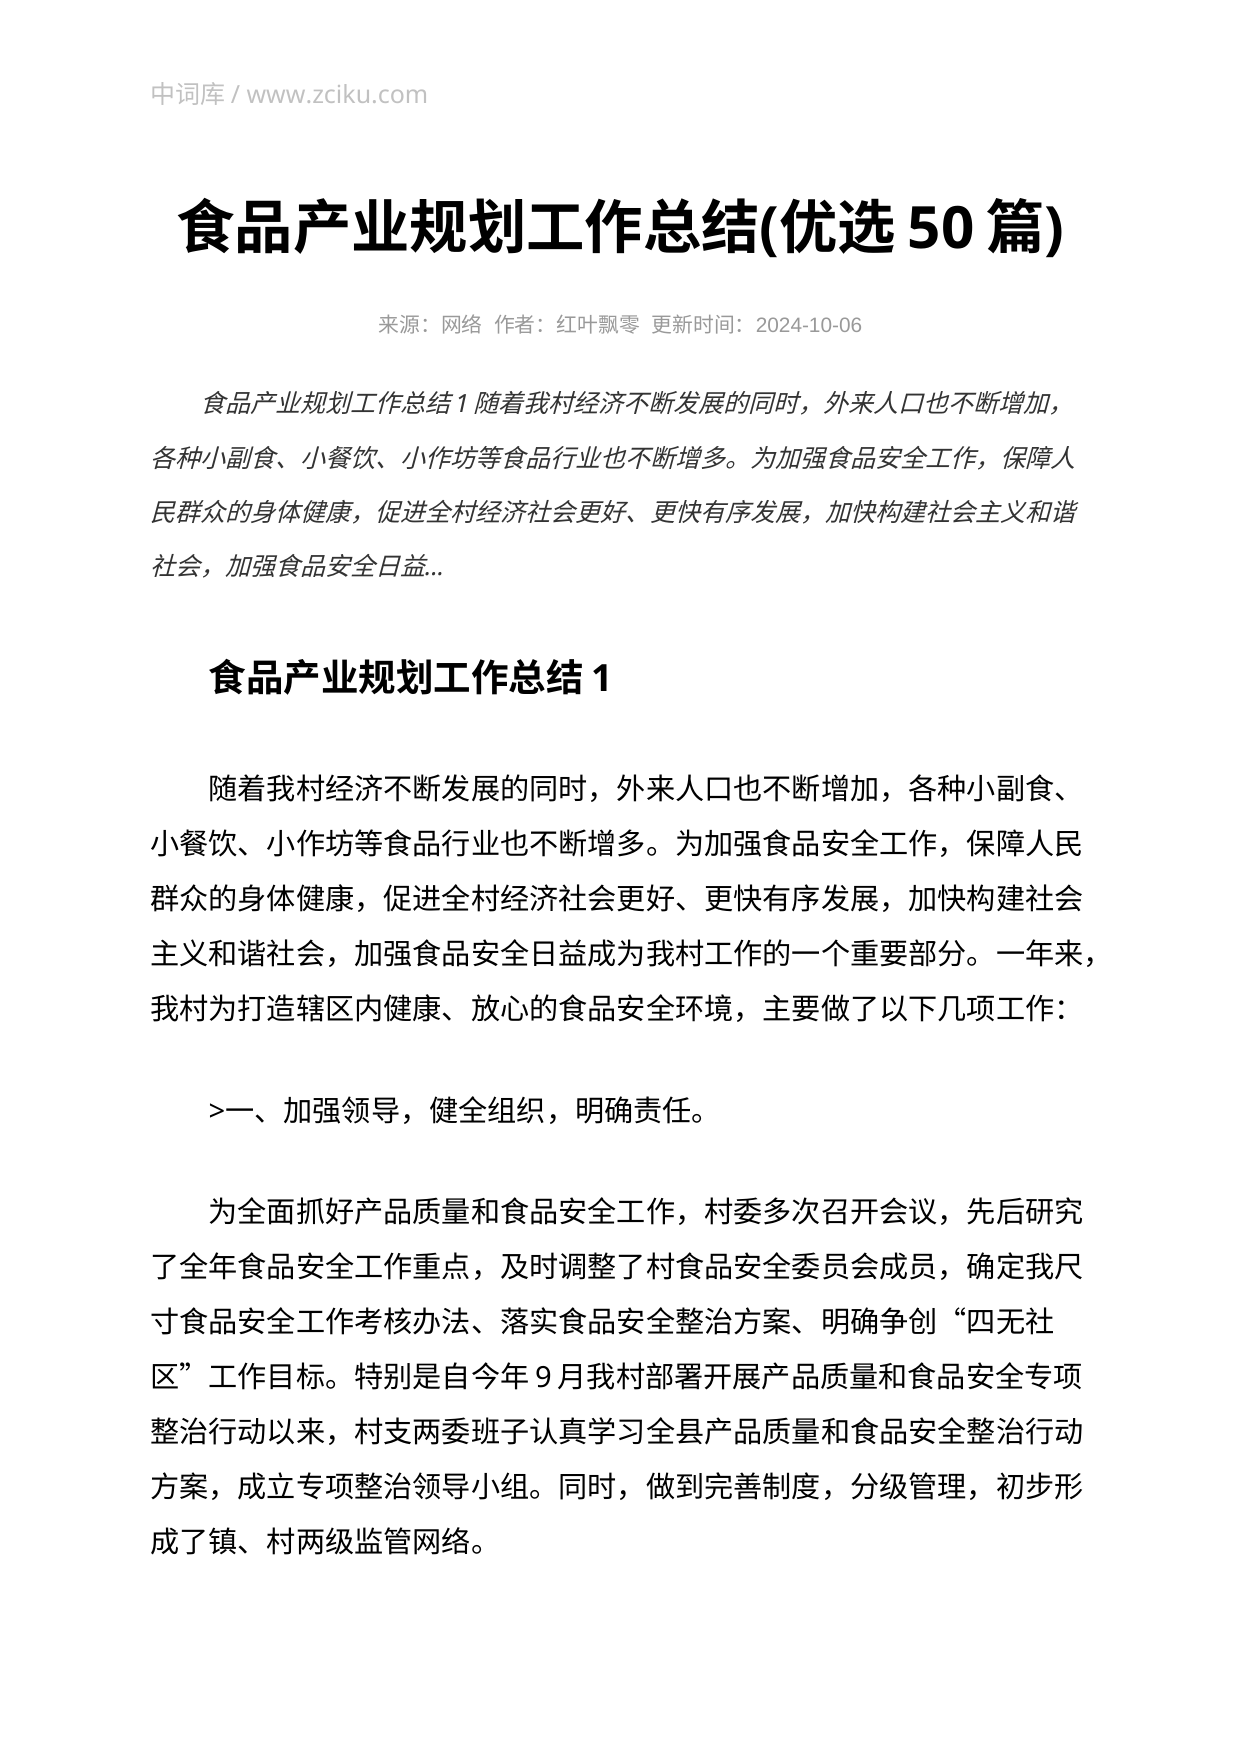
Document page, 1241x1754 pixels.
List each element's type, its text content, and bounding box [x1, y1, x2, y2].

subtitle 食品产业规划工作总结(优选50篇) [150, 181, 1090, 266]
text 随着我村经济不断发展的同时，外来人口也不断增加，各种小副食、小餐饮、小作坊等食品行业也不断增多。为加强食品安全工作，保障人民群众的身体健康，促进全村经济社会更好、更快有序发展，加快构建社会主义和谐社会，加强食品安全日益成为我村工作的一个重要部分。一年来，我村为打造辖区内健康、放心的食品安全环境，主要做了以下几项工作： [150, 766, 1090, 1028]
text 为全面抓好产品质量和食品安全工作，村委多次召开会议，先后研究了全年食品安全工作重点，及时调整了村食品安全委员会成员，确定我尺寸食品安全工作考核办法、落实食品安全整治方案、明确争创“四无社区”工作目标。特别是自今年9月我村部署开展产品质量和食品安全专项整治行动以来，村支两委班子认真学习全县产品质量和食品安全整治行动方案，成立专项整治领导小组。同时，做到完善制度，分级管理，初步形成了镇、村两级监管网络。 [150, 1189, 1090, 1561]
text 来源：网络 作者：红叶飘零 更新时间：2024-10-06 [150, 313, 1090, 337]
text 食品产业规划工作总结1 [150, 648, 1090, 703]
text >一、加强领导，健全组织，明确责任。 [150, 1087, 1090, 1129]
text 食品产业规划工作总结1随着我村经济不断发展的同时，外来人口也不断增加，各种小副食、小餐饮、小作坊等食品行业也不断增多。为加强食品安全工作，保障人民群众的身体健康，促进全村经济社会更好、更快有序发展，加快构建社会主义和谐社会，加强食品安全日益... [150, 384, 1090, 583]
